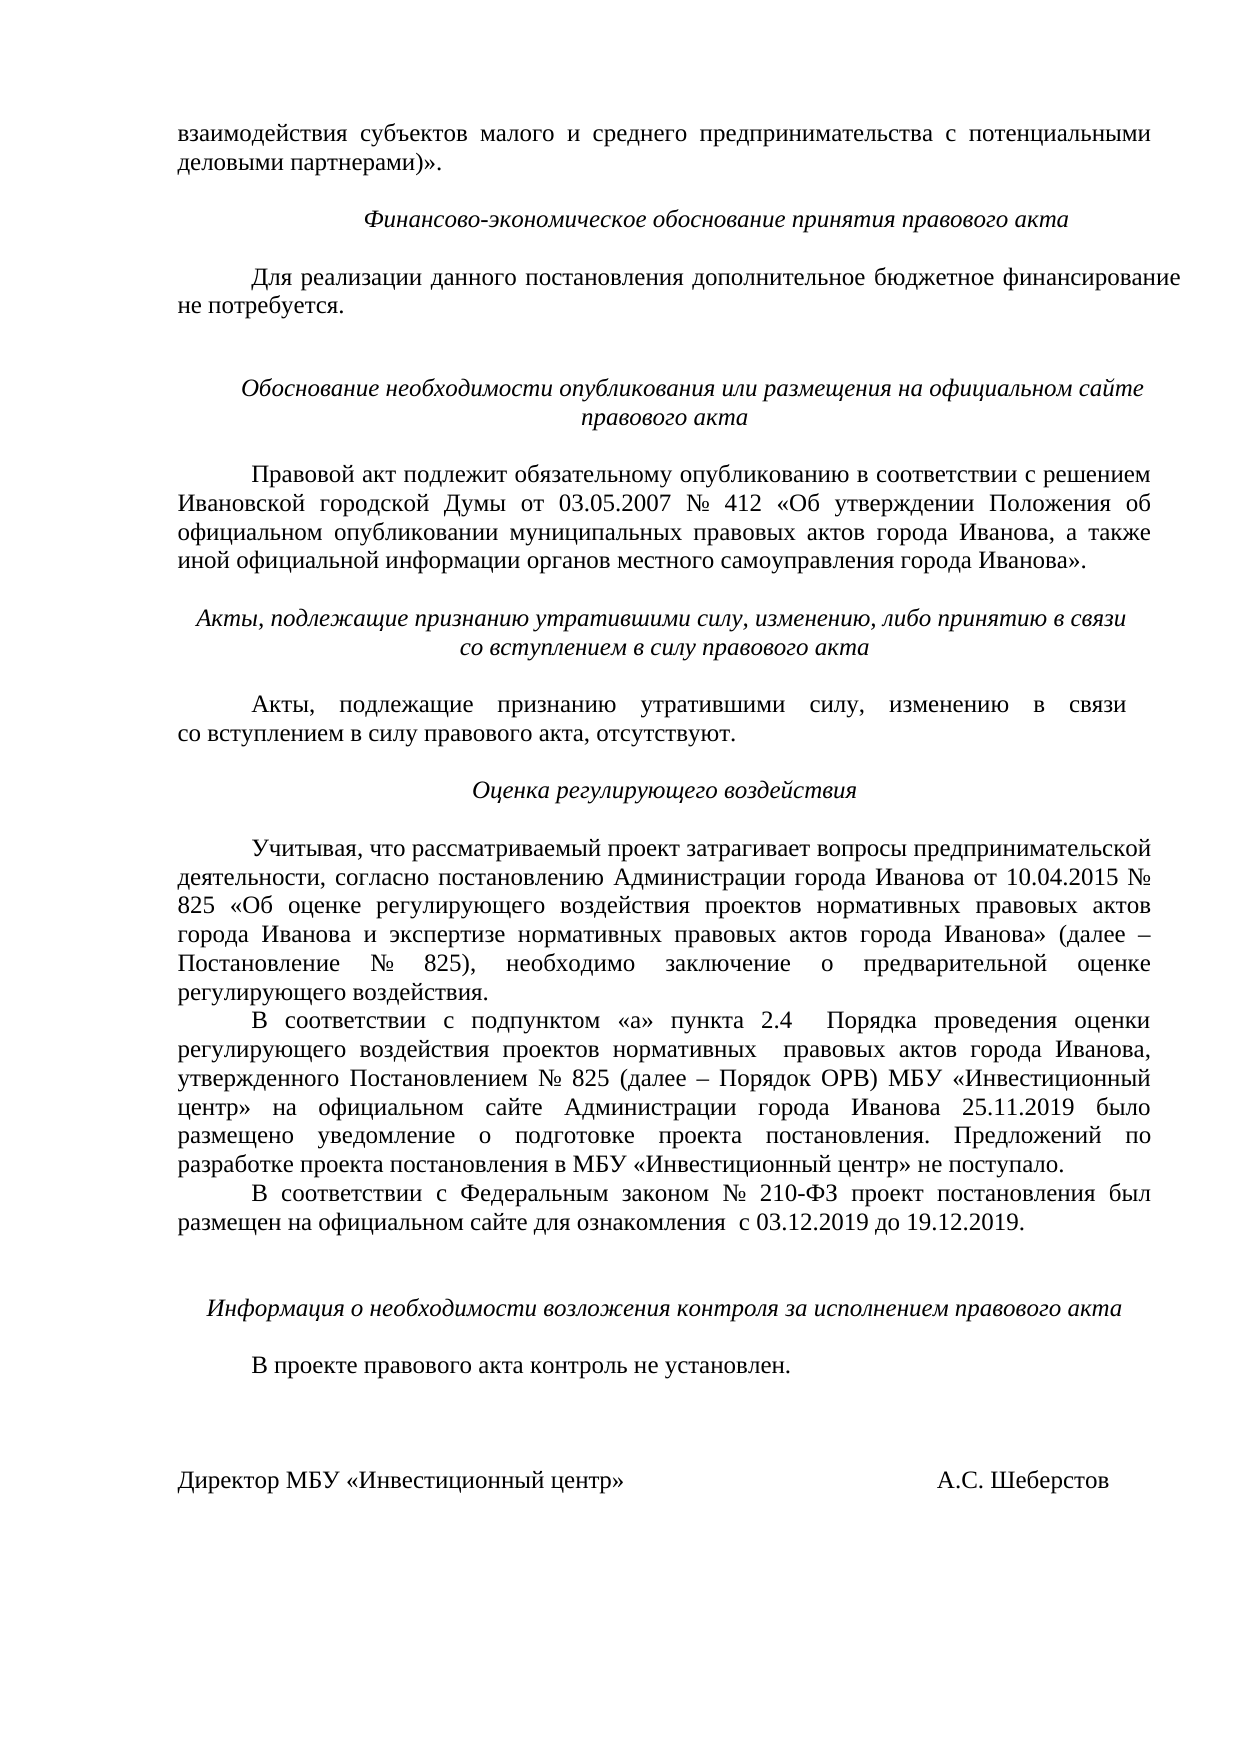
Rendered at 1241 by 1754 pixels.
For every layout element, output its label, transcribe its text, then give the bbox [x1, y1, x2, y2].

text В проекте правового акта контроль не установлен. [177, 1351, 1152, 1379]
text В соответствии с Федеральным законом № 210-ФЗ проект постановления был размещен на официальном сайте для ознакомления с 03.12.2019 до 19.12.2019. [177, 1178, 1152, 1236]
text Акты, подлежащие признанию утратившими силу, изменению, либо принятию в связи со вступлением в силу правового акта [177, 603, 1152, 661]
text Правовой акт подлежит обязательному опубликованию в соответствии с решением Ивановской городской Думы от 03.05.2007 № 412 «Об утверждении Положения об официальном опубликовании муниципальных правовых актов города Иванова, а также иной официальной информации органов местного самоуправления города Иванова». [177, 459, 1152, 574]
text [177, 118, 1152, 176]
text В соответствии с подпунктом «а» пункта 2.4 Порядка проведения оценки регулирующего воздействия проектов нормативных правовых актов города Иванова, утвержденного Постановлением № 825 (далее – Порядок ОРВ) МБУ «Инвестиционный центр» на официальном сайте Администрации города Иванова 25.11.2019 было размещено уведомление о подготовке проекта постановления. Предложений по разработке проекта постановления в МБУ «Инвестиционный центр» не поступало. [177, 1006, 1152, 1178]
text Для реализации данного постановления дополнительное бюджетное финансирование не потребуется. [177, 262, 1181, 319]
text Акты, подлежащие признанию утратившими силу, изменению в связи со вступлением в силу правового акта, отсутствуют. [177, 689, 1152, 747]
text Оценка регулирующего воздействия [177, 776, 1152, 804]
text Финансово-экономическое обоснование принятия правового акта [177, 204, 1181, 233]
text Директор МБУ «Инвестиционный центр» А.С. Шеберстов [177, 1466, 1152, 1494]
text Информация о необходимости возложения контроля за исполнением правового акта [177, 1293, 1152, 1322]
text Учитывая, что рассматриваемый проект затрагивает вопросы предпринимательской деятельности, согласно постановлению Администрации города Иванова от 10.04.2015 № 825 «Об оценке регулирующего воздействия проектов нормативных правовых актов города Иванова и экспертизе нормативных правовых актов города Иванова» (далее – Постановление № 825), необходимо заключение о предварительной оценке регулирующего воздействия. [177, 833, 1152, 1006]
text Обоснование необходимости опубликования или размещения на официальном сайте правового акта [177, 373, 1152, 431]
